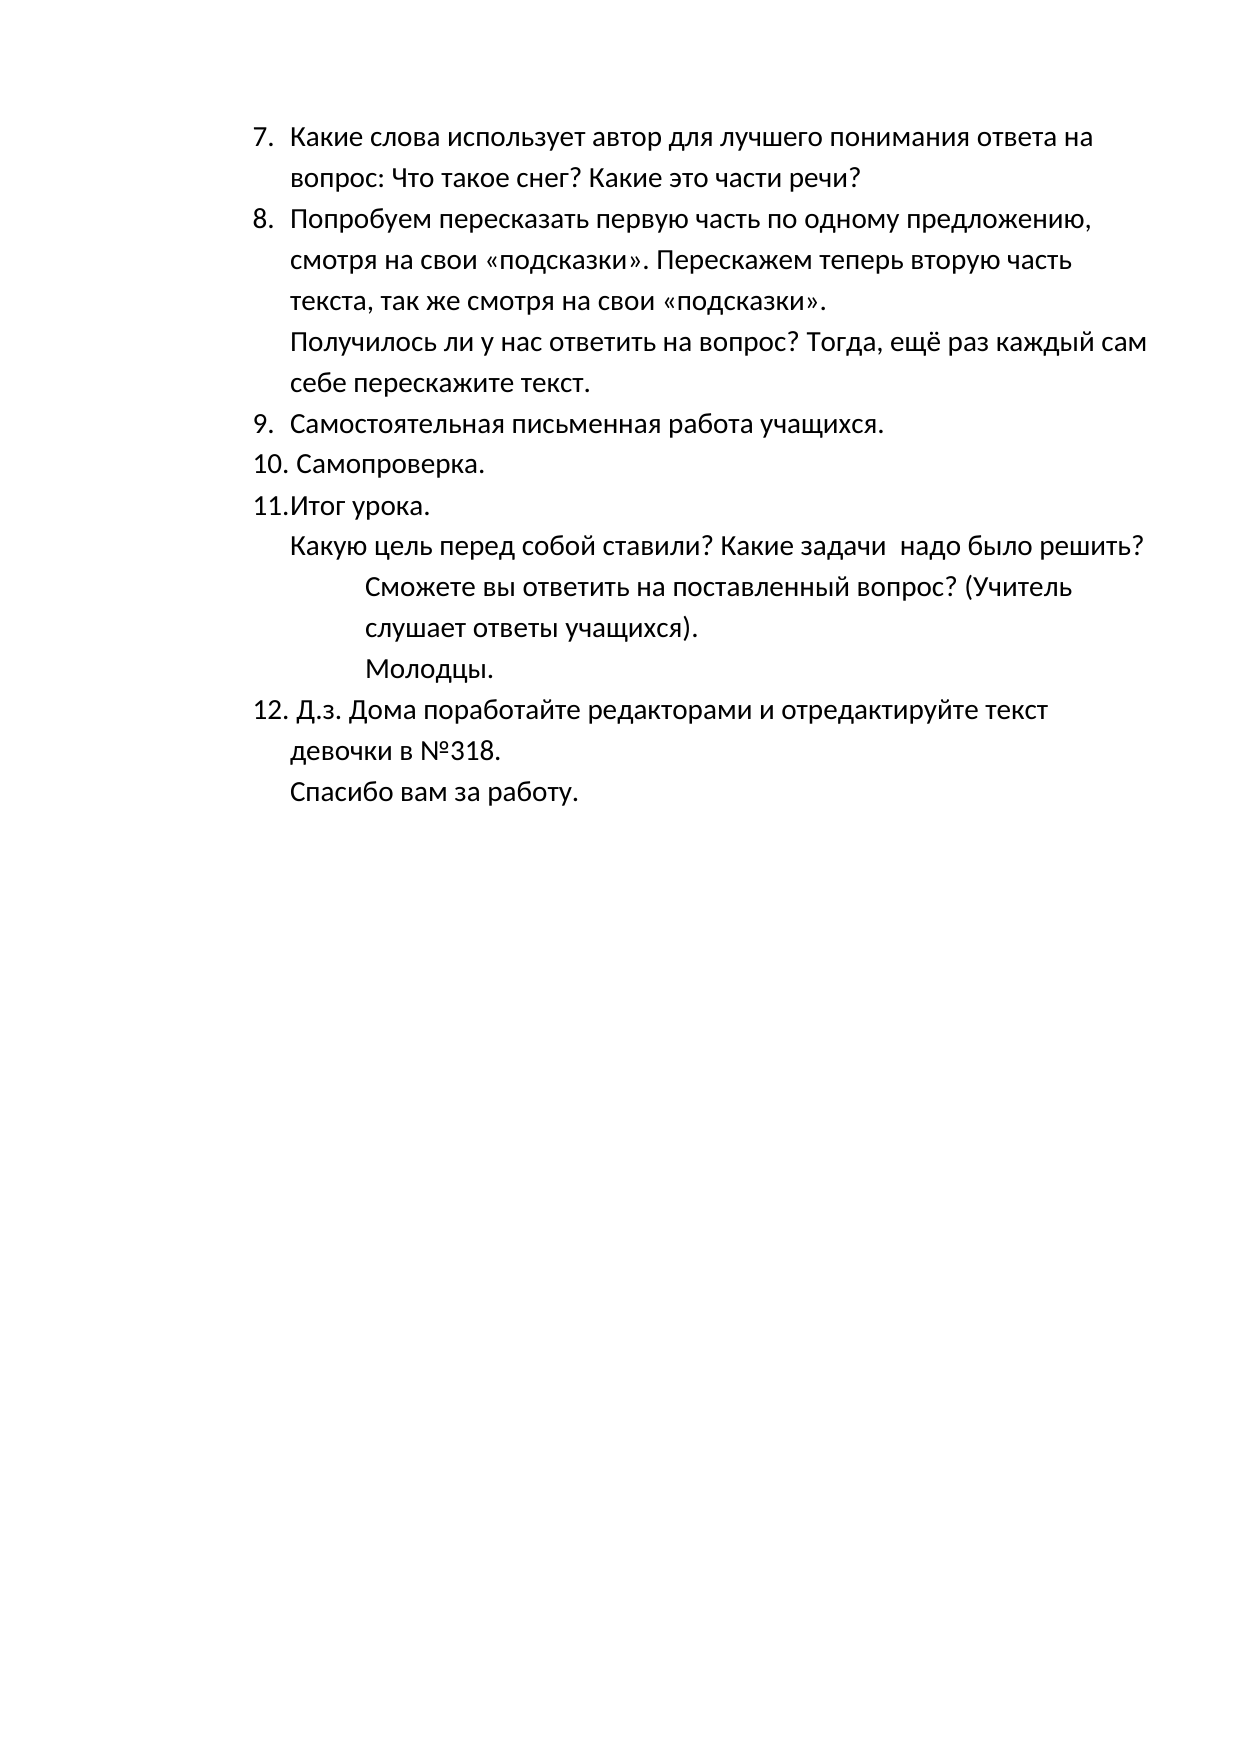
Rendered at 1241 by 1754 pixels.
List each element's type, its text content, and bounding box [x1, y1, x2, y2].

list Итог урока. [252, 487, 1152, 522]
list Попробуем пересказать первую часть по одному предложению, смотря на свои «подсказки». Перескажем теперь вторую часть текста, так же смотря на свои «подсказки». [252, 200, 1152, 317]
list Самопроверка. [252, 446, 1152, 481]
list Д.з. Дома поработайте редакторами и отредактируйте текст девочки в №318. [252, 691, 1152, 768]
list Какие слова использует автор для лучшего понимания ответа на вопрос: Что такое снег? Какие это части речи? [252, 118, 1152, 195]
list Самостоятельная письменная работа учащихся. [252, 405, 1152, 440]
list Получилось ли у нас ответить на вопрос? Тогда, ещё раз каждый сам себе перескажите текст. [290, 323, 1152, 399]
list Какую цель перед собой ставили? Какие задачи надо было решить? [290, 527, 1152, 563]
list Сможете вы ответить на поставленный вопрос? (Учитель слушает ответы учащихся). [365, 568, 1152, 645]
list Молодцы. [365, 650, 1152, 686]
list Спасибо вам за работу. [290, 773, 1152, 809]
